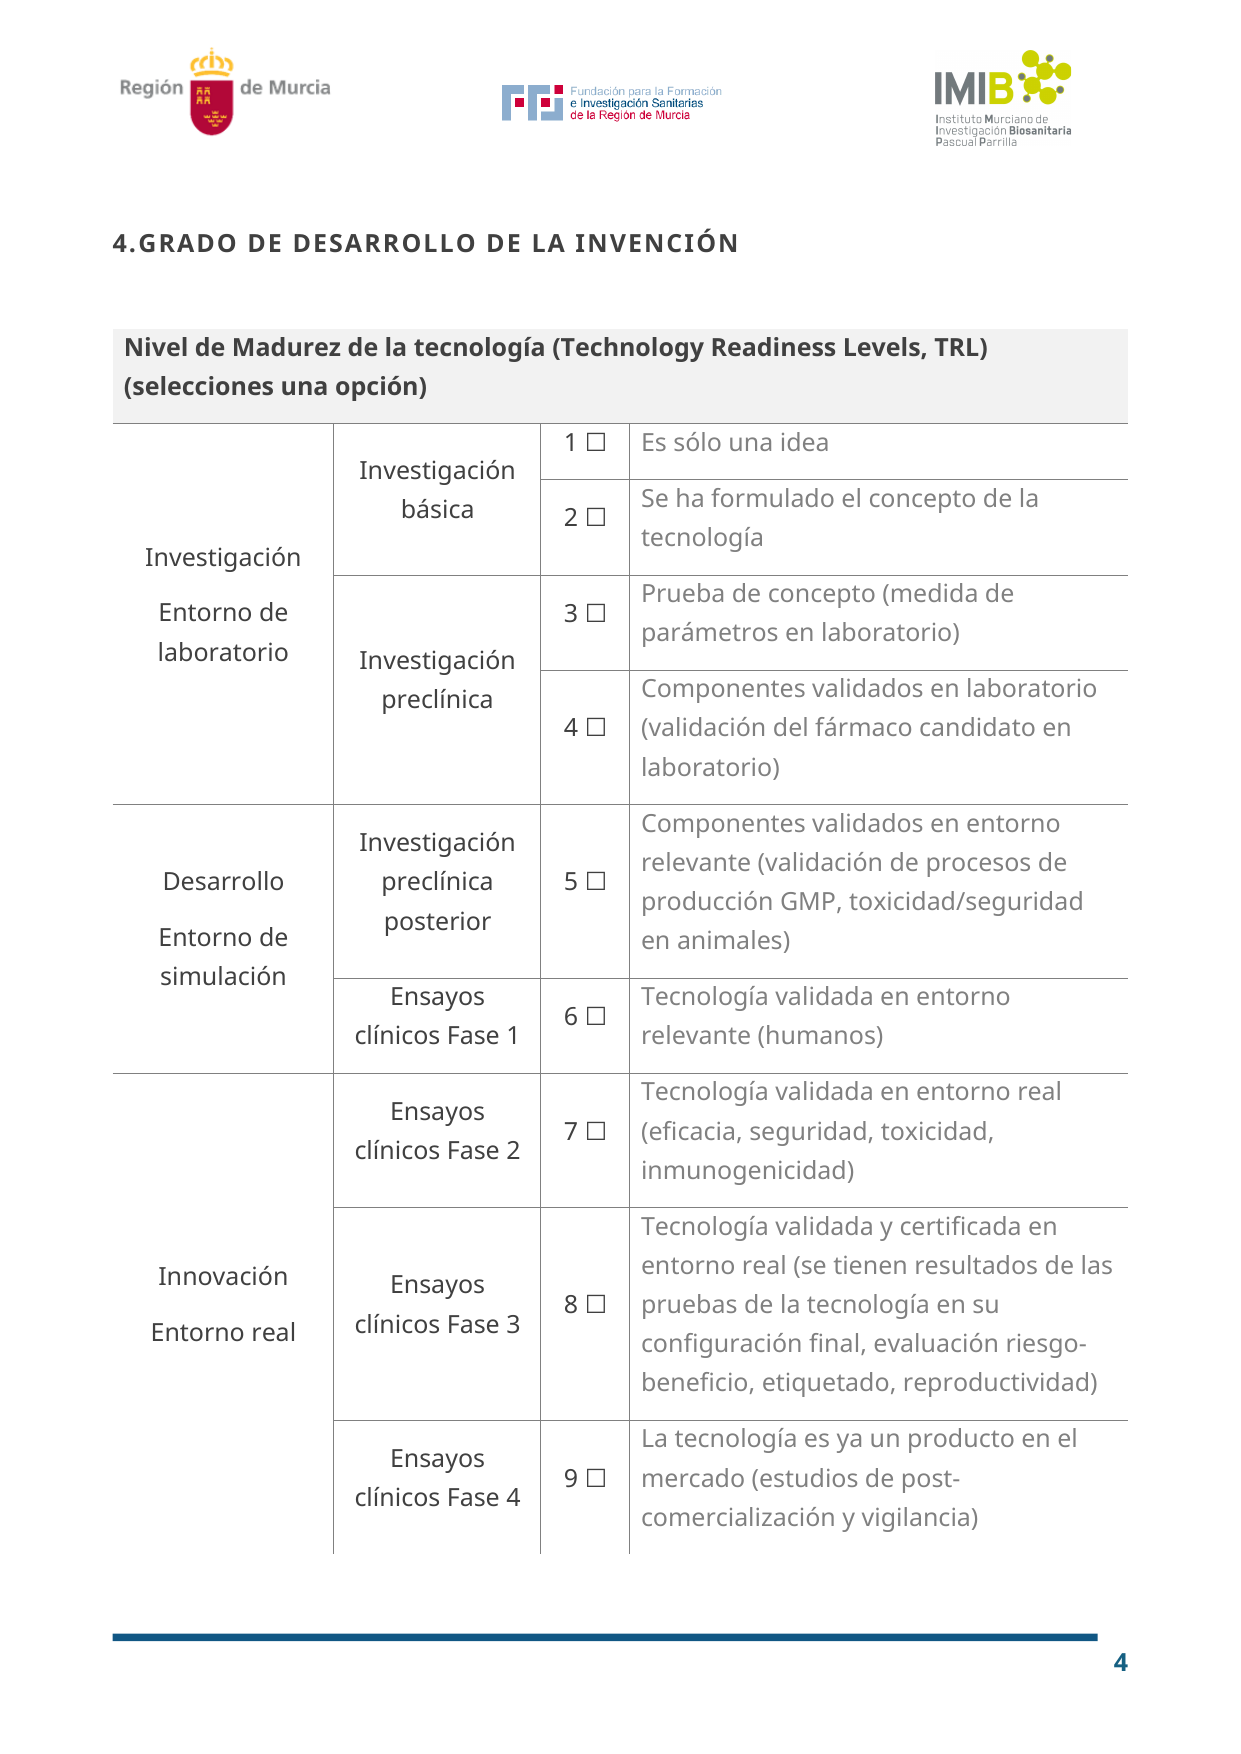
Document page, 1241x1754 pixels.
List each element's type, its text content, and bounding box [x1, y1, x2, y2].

table_header Nivel de Madurez de la tecnología (Technology Readiness Levels, TRL) (selecciones una opción) [113, 329, 1128, 423]
table_cell Ensayos clínicos Fase 3 [334, 1208, 540, 1420]
table_cell La tecnología es ya un producto en el mercado (estudios de post-comercialización y vigilancia) [630, 1421, 1128, 1554]
table_cell 8 [541, 1208, 629, 1420]
table_cell Investigación básica [334, 424, 540, 574]
table_cell 5 [541, 805, 629, 978]
table_cell Componentes validados en laboratorio (validación del fármaco candidato en laboratorio) [630, 671, 1128, 804]
table_cell 6 [541, 979, 629, 1073]
table_cell 9 [541, 1421, 629, 1554]
table_cell 1 [541, 424, 629, 479]
table_cell Tecnología validada en entorno real (eficacia, seguridad, toxicidad, inmunogenicidad) [630, 1074, 1128, 1207]
subtitle 4. [112, 226, 1128, 260]
table_cell Prueba de concepto (medida de parámetros en laboratorio) [630, 576, 1128, 670]
table_cell 2 [541, 480, 629, 574]
table_cell Es sólo una idea [630, 424, 1128, 479]
table_cell Ensayos clínicos Fase 1 [334, 979, 540, 1073]
picture [104, 44, 345, 145]
table_cell Investigación Entorno de laboratorio [113, 424, 333, 804]
table_cell 3 [541, 576, 629, 670]
table_cell Investigación preclínica [334, 576, 540, 804]
table_cell Ensayos clínicos Fase 2 [334, 1074, 540, 1207]
table_cell Innovación Entorno real [113, 1074, 333, 1554]
table_cell Se ha formulado el concepto de la tecnología [630, 480, 1128, 574]
table_cell Desarrollo Entorno de simulación [113, 805, 333, 1073]
table_cell Tecnología validada y certificada en entorno real (se tienen resultados de las pruebas de la tecnología en su configuración final, evaluación riesgo-beneficio, etiquetado, reproductividad) [630, 1208, 1128, 1420]
table_cell Ensayos clínicos Fase 4 [334, 1421, 540, 1554]
table_cell 7 [541, 1074, 629, 1207]
picture [495, 78, 729, 126]
table_cell Tecnología validada en entorno relevante (humanos) [630, 979, 1128, 1073]
table_cell 4 [541, 671, 629, 804]
table_cell Investigación preclínica posterior [334, 805, 540, 978]
picture [935, 50, 1072, 146]
table_cell Componentes validados en entorno relevante (validación de procesos de producción GMP, toxicidad/seguridad en animales) [630, 805, 1128, 978]
